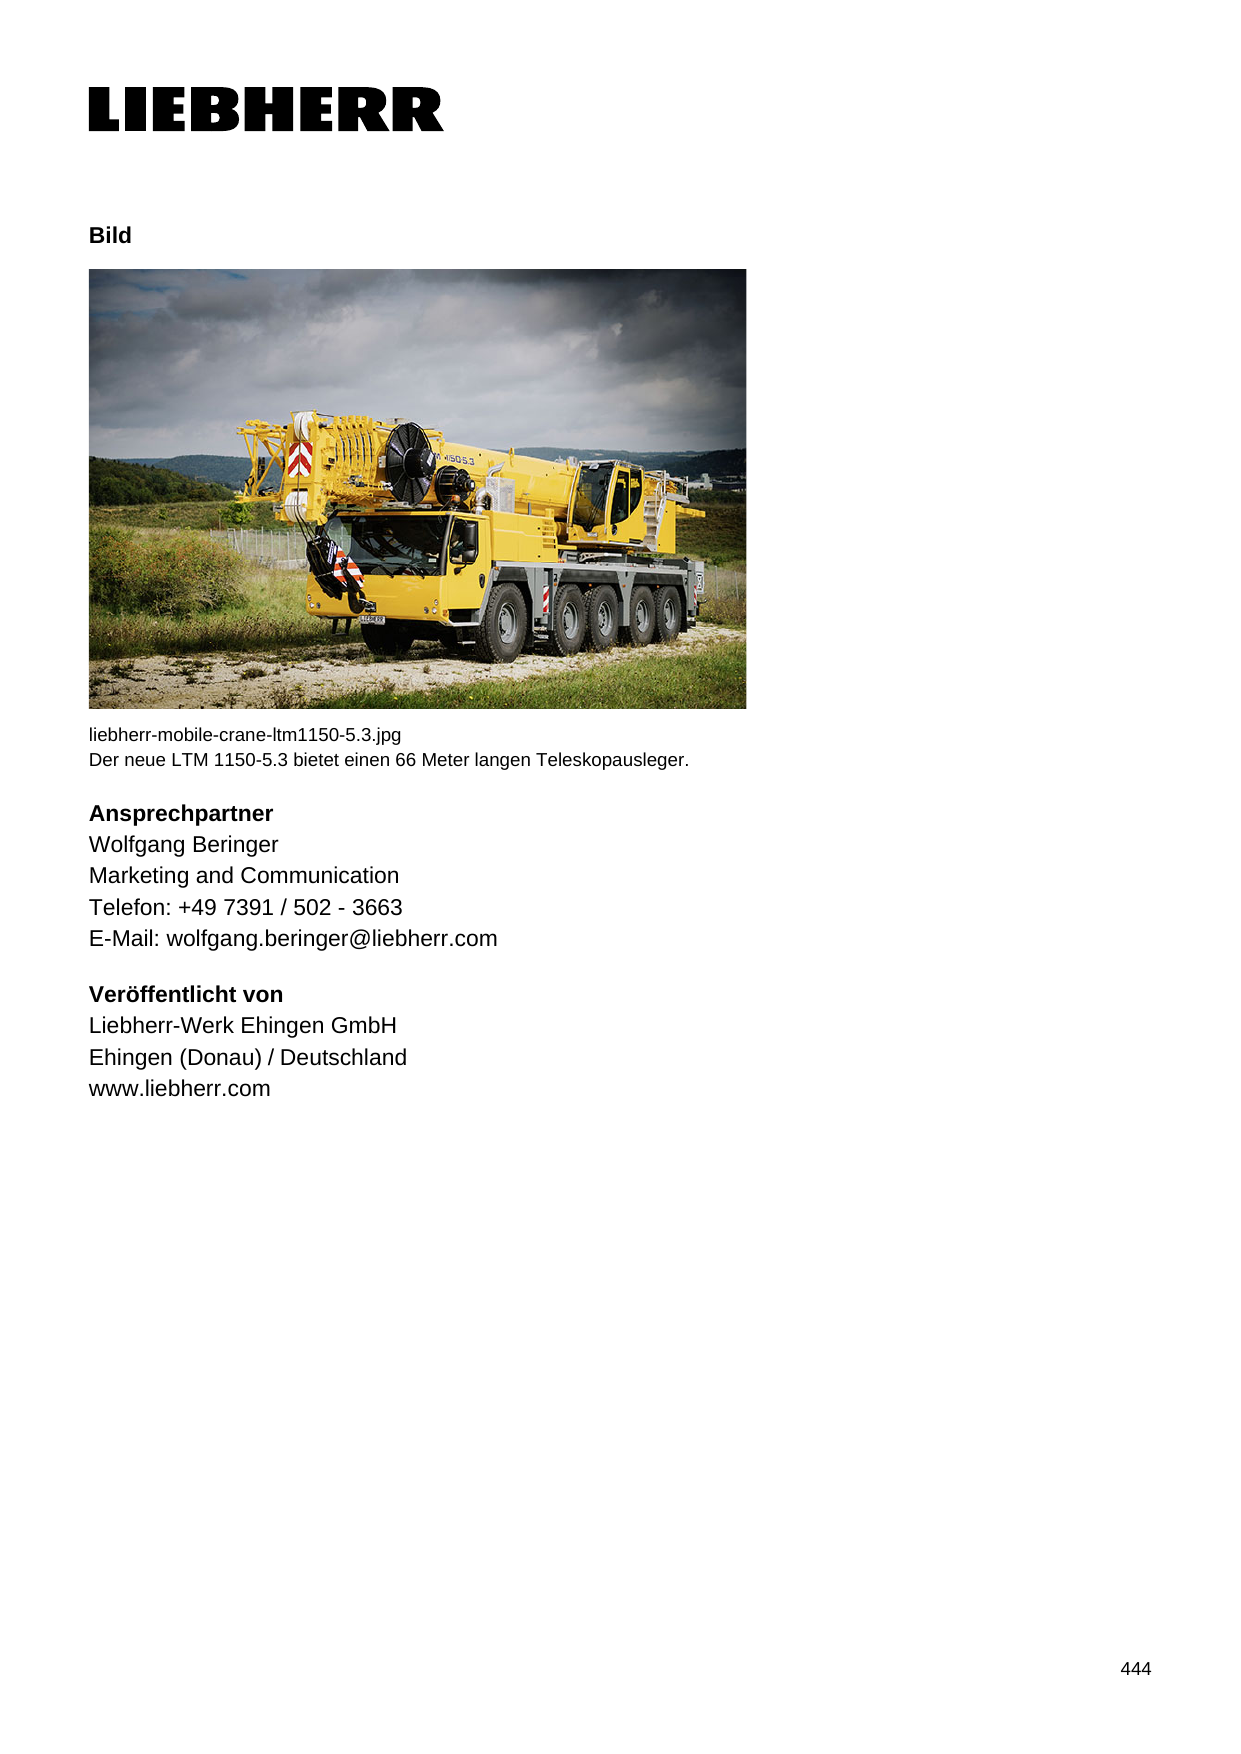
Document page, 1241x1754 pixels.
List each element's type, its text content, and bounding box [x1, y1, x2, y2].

text Liebherr-Werk Ehingen GmbH Ehingen (Donau) / Deutschland www.liebherr.com [89, 1009, 1152, 1102]
text Wolfgang Beringer Marketing and Communication Telefon: +49 7391 / 502 - 3663 E-Mail: wolfgang.beringer@liebherr.com [89, 827, 1152, 952]
text Bild [89, 222, 1152, 249]
picture [88, 269, 747, 709]
text Ansprechpartner [89, 796, 1152, 827]
text Veröffentlicht von [89, 977, 1152, 1009]
